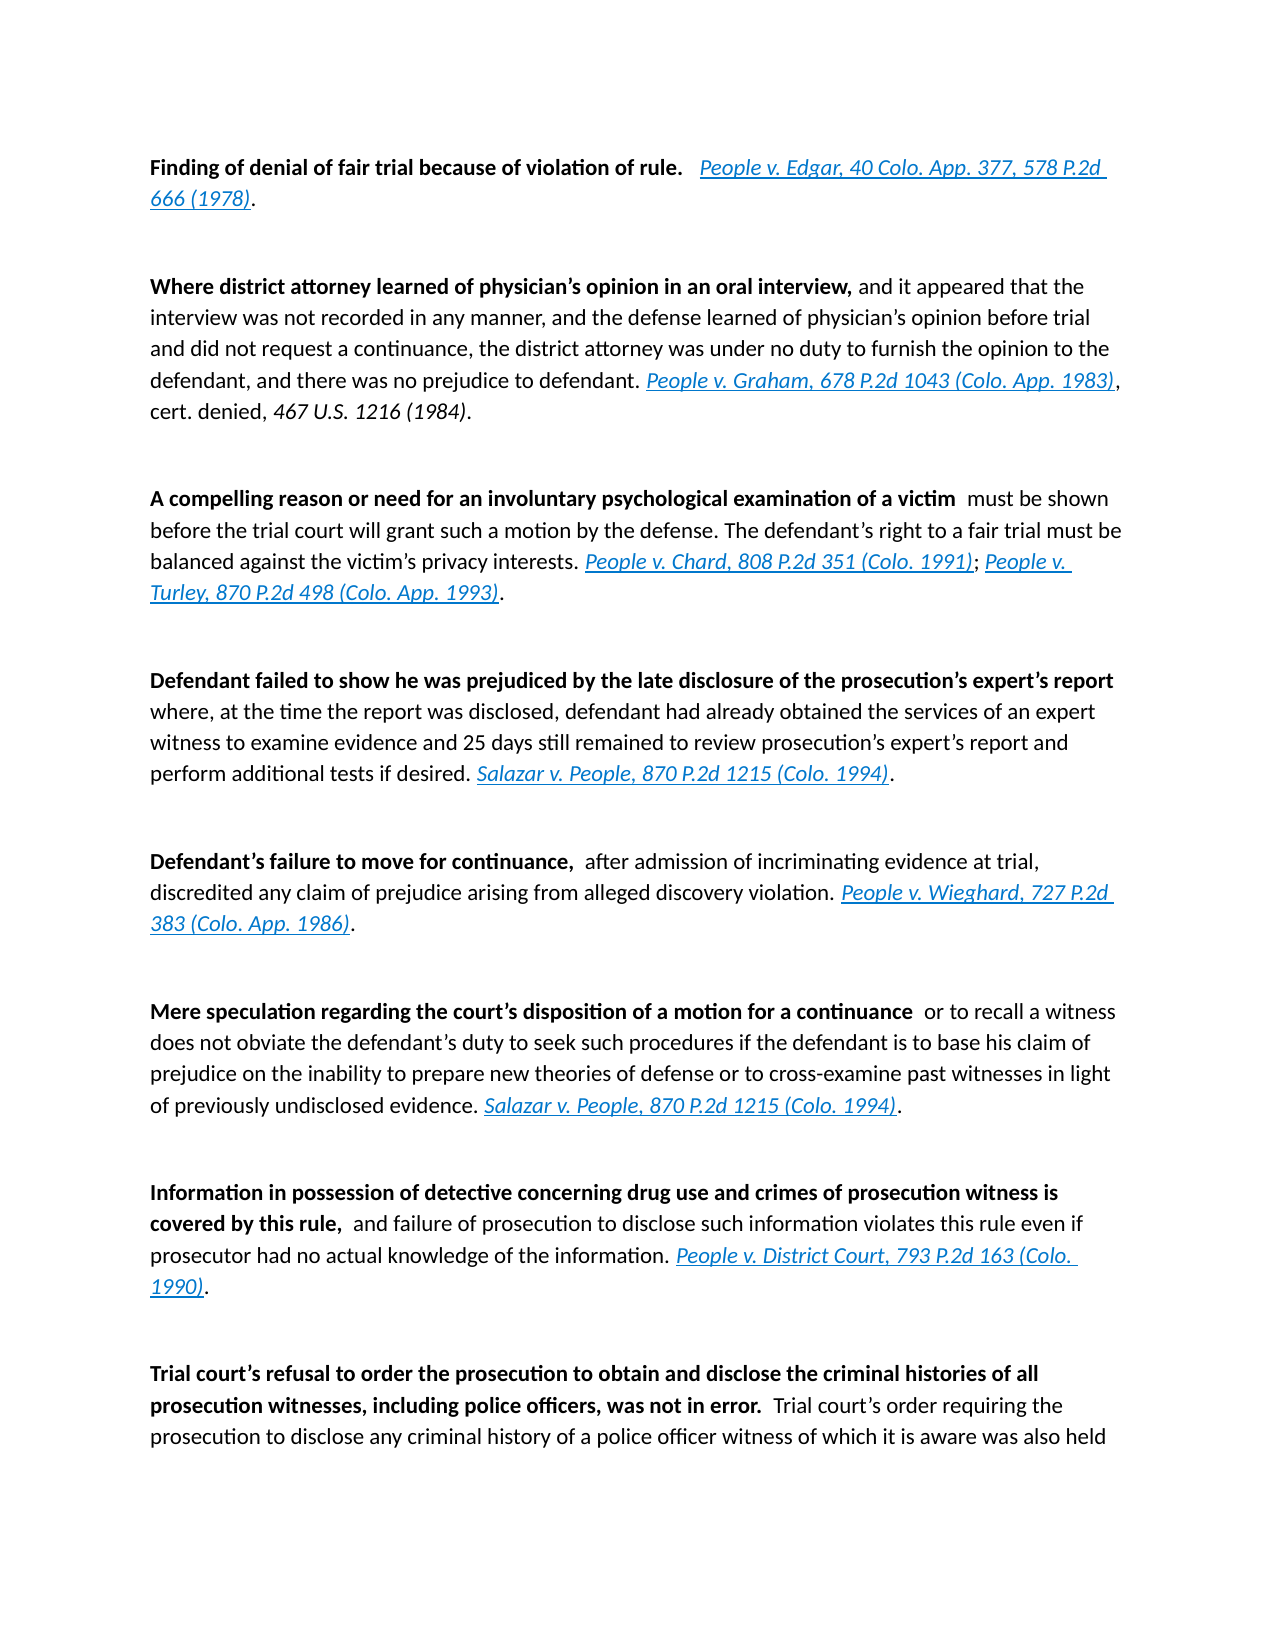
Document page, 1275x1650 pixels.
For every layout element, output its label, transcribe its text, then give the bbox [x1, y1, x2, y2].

text Where district attorney learned of physician’s opinion in an oral interview, and it appeared that the interview was not recorded in any manner, and the defense learned of physician’s opinion before trial and did not request a continuance, the district attorney was under no duty to furnish the opinion to the defendant, and there was no prejudice to defendant. People v. Graham, 678 P.2d 1043 (Colo. App. 1983), cert. denied, 467 U.S. 1216 (1984). [150, 269, 1125, 456]
text Mere speculation regarding the court’s disposition of a motion for a continuance or to recall a witness does not obviate the defendant’s duty to seek such procedures if the defendant is to base his claim of prejudice on the inability to prepare new theories of defense or to cross-examine past witnesses in light of previously undisclosed evidence. Salazar v. People, 870 P.2d 1215 (Colo. 1994). [150, 994, 1125, 1150]
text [150, 1356, 1125, 1450]
text Defendant’s failure to move for continuance, after admission of incriminating evidence at trial, discredited any claim of prejudice arising from alleged discovery violation. People v. Wieghard, 727 P.2d 383 (Colo. App. 1986). [150, 844, 1125, 969]
text Information in possession of detective concerning drug use and crimes of prosecution witness is covered by this rule, and failure of prosecution to disclose such information violates this rule even if prosecutor had no actual knowledge of the information. People v. District Court, 793 P.2d 163 (Colo. 1990). [150, 1175, 1125, 1331]
text A compelling reason or need for an involuntary psychological examination of a victim must be shown before the trial court will grant such a motion by the defense. The defendant’s right to a fair trial must be balanced against the victim’s privacy interests. People v. Chard, 808 P.2d 351 (Colo. 1991); People v. Turley, 870 P.2d 498 (Colo. App. 1993). [150, 481, 1125, 637]
text Finding of denial of fair trial because of violation of rule. People v. Edgar, 40 Colo. App. 377, 578 P.2d 666 (1978). [150, 150, 1125, 244]
text Defendant failed to show he was prejudiced by the late disclosure of the prosecution’s expert’s report where, at the time the report was disclosed, defendant had already obtained the services of an expert witness to examine evidence and 25 days still remained to review prosecution’s expert’s report and perform additional tests if desired. Salazar v. People, 870 P.2d 1215 (Colo. 1994). [150, 662, 1125, 819]
